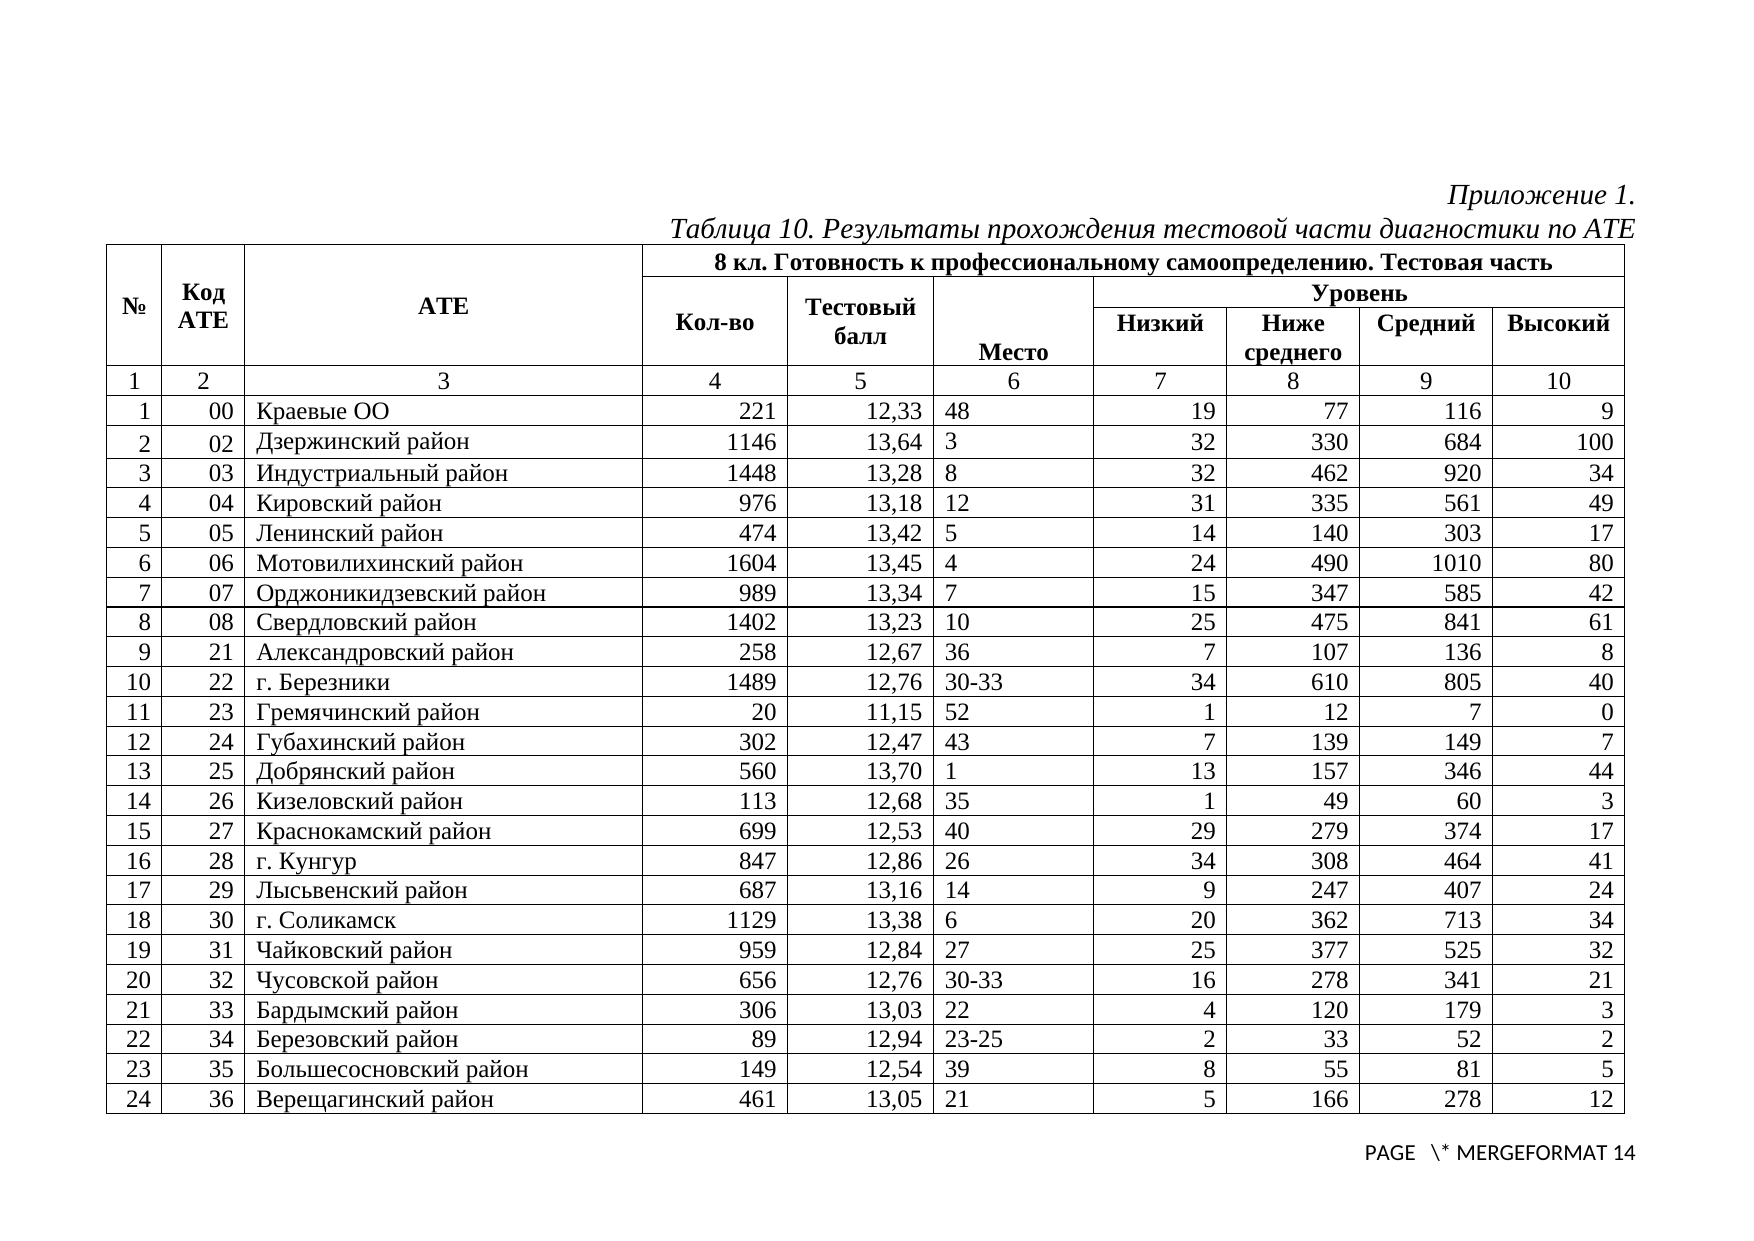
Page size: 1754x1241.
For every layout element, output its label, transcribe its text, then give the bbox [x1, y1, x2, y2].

table_cell 12,94 [788, 1025, 933, 1053]
table_cell 302 [643, 727, 787, 755]
table_cell 11 [107, 697, 161, 726]
table_cell 377 [1227, 935, 1359, 964]
table_cell 22 [934, 995, 1093, 1023]
table_cell 1489 [643, 667, 787, 696]
table_cell 976 [643, 488, 787, 517]
table_cell 19 [107, 935, 161, 964]
table_cell Средний [1360, 308, 1492, 365]
table_cell 12 [934, 488, 1093, 517]
table_cell 1402 [643, 608, 787, 636]
table_cell 21 [1493, 965, 1624, 994]
table_cell 27 [934, 935, 1093, 964]
table_cell 7 [934, 578, 1093, 606]
table_cell 278 [1360, 1084, 1492, 1113]
table_cell 8 [1227, 366, 1359, 395]
table_cell 461 [643, 1084, 787, 1113]
table_cell 805 [1360, 667, 1492, 696]
table_cell 5 [934, 518, 1093, 547]
table_cell 6 [934, 905, 1093, 934]
table_cell 06 [162, 548, 244, 577]
table_cell 841 [1360, 608, 1492, 636]
table_cell 374 [1360, 816, 1492, 845]
table_cell 7 [1094, 637, 1226, 666]
table_cell 21 [162, 637, 244, 666]
table_header АТЕ [245, 245, 642, 365]
table_cell 149 [1360, 727, 1492, 755]
table_cell 13,42 [788, 518, 933, 547]
table_cell Низкий [1094, 308, 1226, 365]
table_cell 1 [107, 396, 161, 425]
table_cell 139 [1227, 727, 1359, 755]
table_cell 13,16 [788, 876, 933, 904]
table_cell 13 [107, 756, 161, 785]
table_cell 1 [1094, 697, 1226, 726]
table_cell 1604 [643, 548, 787, 577]
table_cell 12 [1493, 1084, 1624, 1113]
table_cell 03 [162, 459, 244, 487]
table_cell 13,38 [788, 905, 933, 934]
table_cell г. Березники [245, 667, 642, 696]
table_cell 20 [1094, 905, 1226, 934]
table_cell 10 [1493, 366, 1624, 395]
table_cell 13,05 [788, 1084, 933, 1113]
table_cell Кол-во [643, 277, 787, 365]
table_cell 32 [162, 965, 244, 994]
table_cell 16 [107, 846, 161, 874]
table_cell 22 [162, 667, 244, 696]
table_cell 14 [934, 876, 1093, 904]
table_cell Ниже среднего [1227, 308, 1359, 365]
table_cell 49 [1493, 488, 1624, 517]
table_cell 3 [107, 459, 161, 487]
table_cell Большесосновский район [245, 1054, 642, 1083]
table_cell 920 [1360, 459, 1492, 487]
table_cell 16 [1094, 965, 1226, 994]
table_cell 31 [1094, 488, 1226, 517]
table_cell 5 [1094, 1084, 1226, 1113]
table_cell 7 [107, 578, 161, 606]
table_cell 113 [643, 786, 787, 815]
text Приложение 1. [118, 177, 1636, 211]
table_cell 34 [1094, 846, 1226, 874]
table_cell 14 [1094, 518, 1226, 547]
table_cell 335 [1227, 488, 1359, 517]
table_cell 2 [107, 426, 161, 457]
table_cell 25 [1094, 935, 1226, 964]
table_cell 52 [1360, 1025, 1492, 1053]
table_cell 17 [107, 876, 161, 904]
table_cell 6 [107, 548, 161, 577]
table_cell 6 [934, 366, 1093, 395]
table_cell 00 [162, 396, 244, 425]
table_cell 25 [162, 756, 244, 785]
table_cell 12,68 [788, 786, 933, 815]
table_cell 30-33 [934, 965, 1093, 994]
table_cell Добрянский район [245, 756, 642, 785]
table_cell 4 [934, 548, 1093, 577]
table_cell 52 [934, 697, 1093, 726]
table_cell 42 [1493, 578, 1624, 606]
table_cell 39 [934, 1054, 1093, 1083]
table_cell 560 [643, 756, 787, 785]
table_cell 49 [1227, 786, 1359, 815]
table_cell 15 [1094, 578, 1226, 606]
table_cell Краевые ОО [245, 396, 642, 425]
table_cell 5 [788, 366, 933, 395]
table_cell 258 [643, 637, 787, 666]
table_cell 13,28 [788, 459, 933, 487]
table_cell 40 [934, 816, 1093, 845]
table_cell 475 [1227, 608, 1359, 636]
table_cell 77 [1227, 396, 1359, 425]
table_cell 2 [1094, 1025, 1226, 1053]
table_cell 179 [1360, 995, 1492, 1023]
table_cell 33 [1227, 1025, 1359, 1053]
table_cell 28 [162, 846, 244, 874]
table_cell 12,33 [788, 396, 933, 425]
table_cell 1448 [643, 459, 787, 487]
table_cell 713 [1360, 905, 1492, 934]
table_cell 9 [107, 637, 161, 666]
table_cell 684 [1360, 426, 1492, 457]
table_cell 61 [1493, 608, 1624, 636]
table_header № [107, 245, 161, 365]
table_cell Высокий [1493, 308, 1624, 365]
table_cell 29 [1094, 816, 1226, 845]
table_cell 12,84 [788, 935, 933, 964]
table_cell 15 [107, 816, 161, 845]
table_cell 48 [934, 396, 1093, 425]
table_cell Чусовской район [245, 965, 642, 994]
table_cell 13 [1094, 756, 1226, 785]
table_cell Орджоникидзевский район [245, 578, 642, 606]
table_cell Краснокамский район [245, 816, 642, 845]
table_cell 23-25 [934, 1025, 1093, 1053]
text Таблица 10. Результаты прохождения тестовой части диагностики по АТЕ [118, 211, 1636, 244]
table_cell 610 [1227, 667, 1359, 696]
table_cell г. Соликамск [245, 905, 642, 934]
table_cell 12,86 [788, 846, 933, 874]
table_cell Ленинский район [245, 518, 642, 547]
table_cell 1 [1094, 786, 1226, 815]
table_cell 140 [1227, 518, 1359, 547]
table_cell 12,47 [788, 727, 933, 755]
table_cell Уровень [1094, 277, 1624, 307]
table_cell 11,15 [788, 697, 933, 726]
table_cell 80 [1493, 548, 1624, 577]
table_cell Бардымский район [245, 995, 642, 1023]
table_cell 8 [1094, 1054, 1226, 1083]
table_cell 17 [1493, 518, 1624, 547]
table_cell 44 [1493, 756, 1624, 785]
table_cell 17 [1493, 816, 1624, 845]
table_cell 32 [1094, 459, 1226, 487]
table_cell 585 [1360, 578, 1492, 606]
table_cell 464 [1360, 846, 1492, 874]
table_cell 308 [1227, 846, 1359, 874]
table_cell Александровский район [245, 637, 642, 666]
table_cell 24 [1493, 876, 1624, 904]
table_cell Верещагинский район [245, 1084, 642, 1113]
table_cell 149 [643, 1054, 787, 1083]
table_cell 43 [934, 727, 1093, 755]
table_cell 13,03 [788, 995, 933, 1023]
table_cell 24 [107, 1084, 161, 1113]
table_cell 24 [162, 727, 244, 755]
table_cell 1146 [643, 426, 787, 457]
table_cell 25 [1094, 608, 1226, 636]
table_cell 3 [1493, 995, 1624, 1023]
table_cell 12 [107, 727, 161, 755]
table_cell 08 [162, 608, 244, 636]
table_cell 19 [1094, 396, 1226, 425]
table_cell 2 [1493, 1025, 1624, 1053]
table_cell 221 [643, 396, 787, 425]
table_cell 34 [1493, 905, 1624, 934]
table_cell Чайковский район [245, 935, 642, 964]
table_cell 330 [1227, 426, 1359, 457]
table_cell 55 [1227, 1054, 1359, 1083]
table_cell 2 [162, 366, 244, 395]
table_cell 347 [1227, 578, 1359, 606]
table_cell 5 [1493, 1054, 1624, 1083]
table_header 8 кл. Готовность к профессиональному самоопределению. Тестовая часть [643, 245, 1624, 276]
table_cell 1010 [1360, 548, 1492, 577]
table_cell 9 [1360, 366, 1492, 395]
table_cell 120 [1227, 995, 1359, 1023]
table_cell 7 [1493, 727, 1624, 755]
table_cell 699 [643, 816, 787, 845]
table_cell 656 [643, 965, 787, 994]
table_cell 36 [162, 1084, 244, 1113]
table_cell 8 [107, 608, 161, 636]
table_cell 4 [643, 366, 787, 395]
table_cell 3 [245, 366, 642, 395]
table_cell 33 [162, 995, 244, 1023]
table_cell 407 [1360, 876, 1492, 904]
table_cell 14 [107, 786, 161, 815]
table_cell 41 [1493, 846, 1624, 874]
table_cell 3 [1493, 786, 1624, 815]
table_cell Кизеловский район [245, 786, 642, 815]
table_cell 13,18 [788, 488, 933, 517]
table_cell 13,23 [788, 608, 933, 636]
table_cell 13,70 [788, 756, 933, 785]
table_cell 32 [1094, 426, 1226, 457]
table_cell 687 [643, 876, 787, 904]
table_cell 60 [1360, 786, 1492, 815]
table_cell 7 [1094, 366, 1226, 395]
table_cell Индустриальный район [245, 459, 642, 487]
table_cell Губахинский район [245, 727, 642, 755]
table_cell 462 [1227, 459, 1359, 487]
table_cell 12,54 [788, 1054, 933, 1083]
table_cell 847 [643, 846, 787, 874]
table_cell 1129 [643, 905, 787, 934]
table_cell 8 [1493, 637, 1624, 666]
table_cell 959 [643, 935, 787, 964]
table_cell 278 [1227, 965, 1359, 994]
table_cell 40 [1493, 667, 1624, 696]
table_cell 26 [934, 846, 1093, 874]
table_cell Свердловский район [245, 608, 642, 636]
table_cell 362 [1227, 905, 1359, 934]
table_cell Тестовый балл [788, 277, 933, 365]
table_cell 5 [107, 518, 161, 547]
table_cell 13,45 [788, 548, 933, 577]
table_cell 07 [162, 578, 244, 606]
table_cell 31 [162, 935, 244, 964]
table_cell 35 [934, 786, 1093, 815]
table_cell 30-33 [934, 667, 1093, 696]
table_cell Дзержинский район [245, 426, 642, 457]
table_cell 27 [162, 816, 244, 845]
table_cell 29 [162, 876, 244, 904]
table_cell Лысьвенский район [245, 876, 642, 904]
table_cell 100 [1493, 426, 1624, 457]
table_cell 26 [162, 786, 244, 815]
table_cell 490 [1227, 548, 1359, 577]
table_cell 9 [1094, 876, 1226, 904]
table_cell 21 [934, 1084, 1093, 1113]
table_cell 1 [107, 366, 161, 395]
table_cell Березовский район [245, 1025, 642, 1053]
table_cell Мотовилихинский район [245, 548, 642, 577]
table_cell г. Кунгур [245, 846, 642, 874]
table_cell 35 [162, 1054, 244, 1083]
table_cell 10 [934, 608, 1093, 636]
table_cell 12,76 [788, 965, 933, 994]
table_cell 116 [1360, 396, 1492, 425]
table_cell 02 [162, 426, 244, 457]
table_cell 20 [107, 965, 161, 994]
table_cell 989 [643, 578, 787, 606]
table_cell 9 [1493, 396, 1624, 425]
table_cell Гремячинский район [245, 697, 642, 726]
table_cell 3 [934, 426, 1093, 457]
table_cell 81 [1360, 1054, 1492, 1083]
table_cell 279 [1227, 816, 1359, 845]
table_cell 36 [934, 637, 1093, 666]
table_cell 12,76 [788, 667, 933, 696]
table_cell 107 [1227, 637, 1359, 666]
table_cell 10 [107, 667, 161, 696]
table_cell 136 [1360, 637, 1492, 666]
table_header Код АТЕ [162, 245, 244, 365]
table_cell 4 [107, 488, 161, 517]
table_cell 05 [162, 518, 244, 547]
table_cell 7 [1094, 727, 1226, 755]
table_cell 32 [1493, 935, 1624, 964]
table_cell 7 [1360, 697, 1492, 726]
table_cell 247 [1227, 876, 1359, 904]
table_cell 34 [1493, 459, 1624, 487]
table_cell 30 [162, 905, 244, 934]
table_cell 157 [1227, 756, 1359, 785]
table_cell 166 [1227, 1084, 1359, 1113]
table_cell 561 [1360, 488, 1492, 517]
table_cell 23 [162, 697, 244, 726]
table_cell 4 [1094, 995, 1226, 1023]
table_cell 13,64 [788, 426, 933, 457]
table_cell 12 [1227, 697, 1359, 726]
table_cell 89 [643, 1025, 787, 1053]
table_cell 0 [1493, 697, 1624, 726]
table_cell 13,34 [788, 578, 933, 606]
table_cell 474 [643, 518, 787, 547]
table_cell 22 [107, 1025, 161, 1053]
table_cell 21 [107, 995, 161, 1023]
table_cell 34 [162, 1025, 244, 1053]
table_cell 20 [643, 697, 787, 726]
table_cell 24 [1094, 548, 1226, 577]
table_cell 306 [643, 995, 787, 1023]
table_cell 303 [1360, 518, 1492, 547]
table_cell 341 [1360, 965, 1492, 994]
table_cell 12,53 [788, 816, 933, 845]
table_cell 34 [1094, 667, 1226, 696]
table_cell 18 [107, 905, 161, 934]
table_cell 23 [107, 1054, 161, 1083]
table_cell 1 [934, 756, 1093, 785]
table_cell Место [934, 277, 1093, 365]
table_cell 12,67 [788, 637, 933, 666]
table_cell 525 [1360, 935, 1492, 964]
table_cell 346 [1360, 756, 1492, 785]
table_cell 04 [162, 488, 244, 517]
table_cell Кировский район [245, 488, 642, 517]
table_cell 8 [934, 459, 1093, 487]
